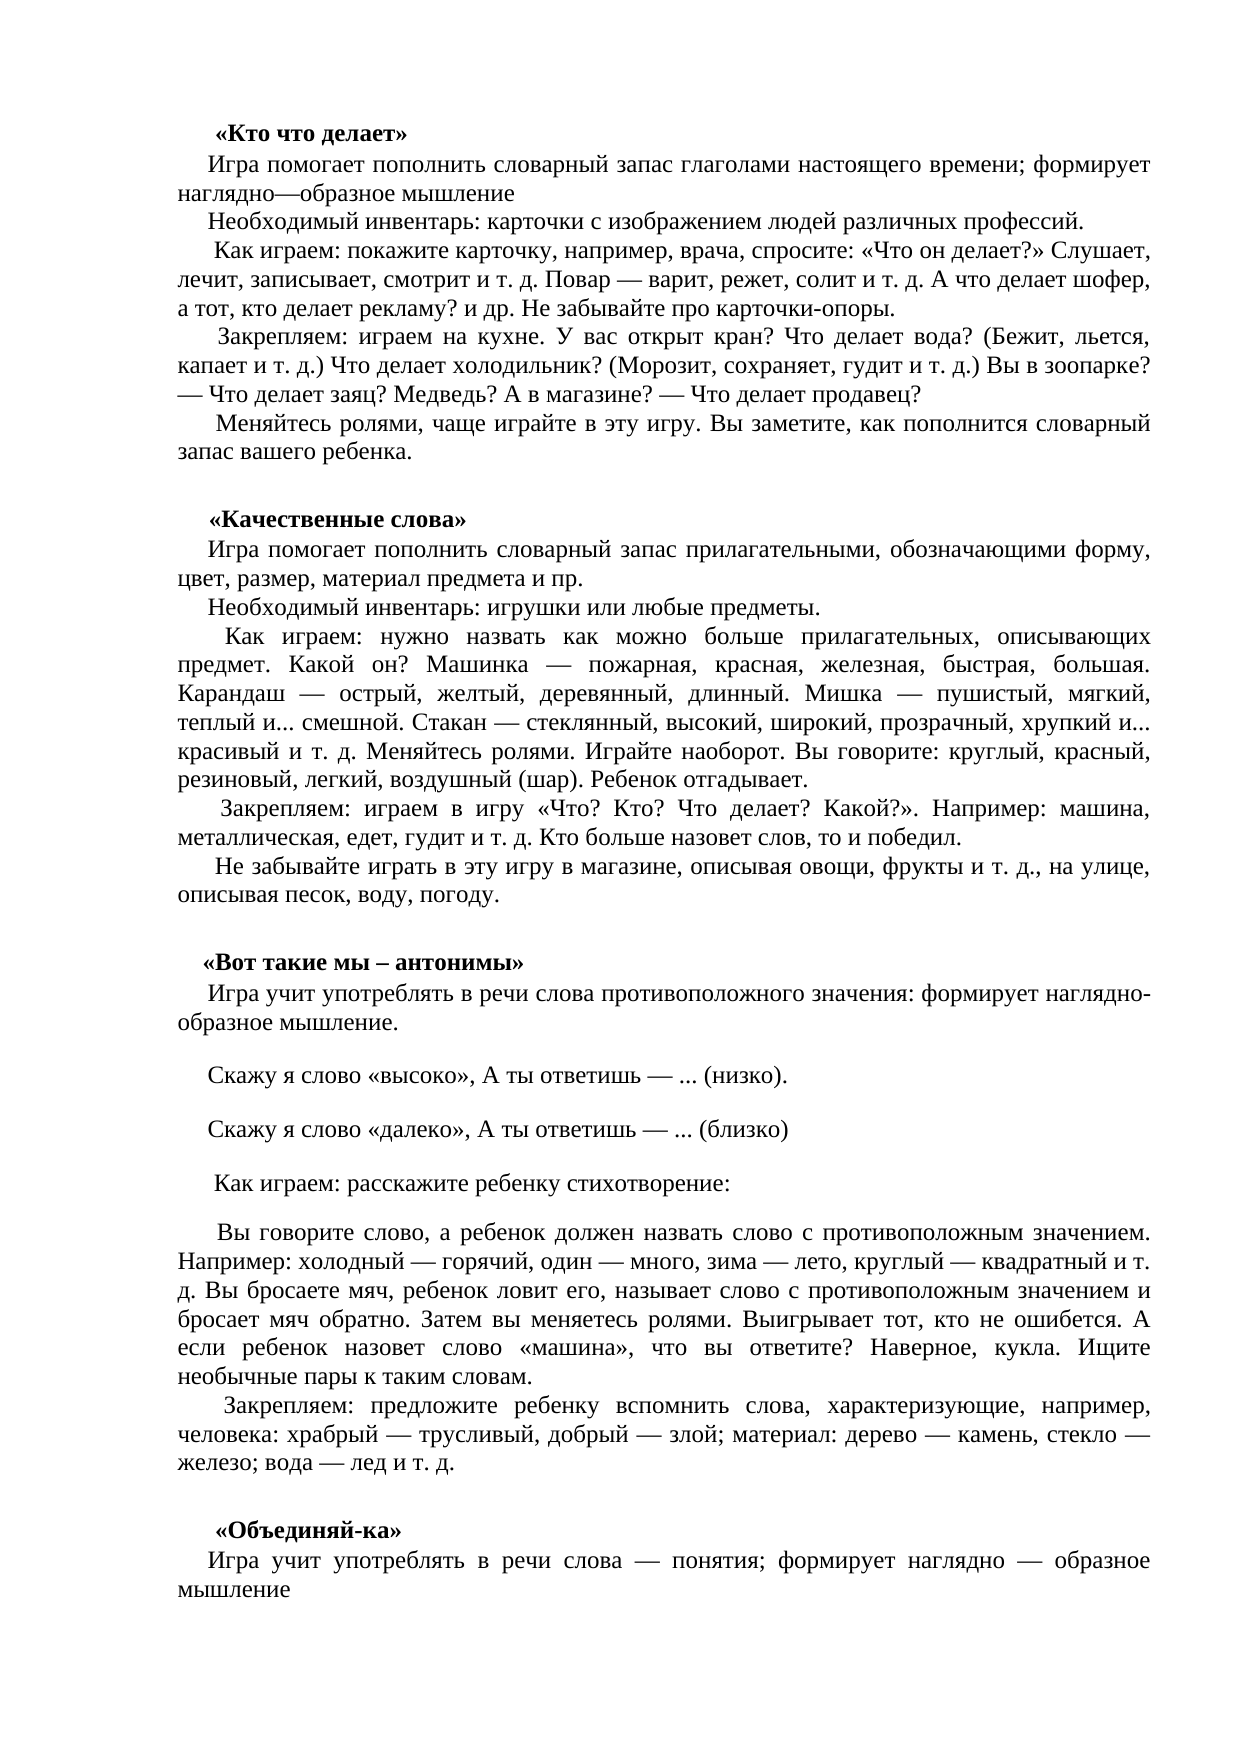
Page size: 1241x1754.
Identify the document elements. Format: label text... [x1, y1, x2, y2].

text Скажу я слово «высоко», А ты ответишь — ... (низко). [177, 1060, 1152, 1089]
text Меняйтесь ролями, чаще играйте в эту игру. Вы заметите, как пополнится словарный запас вашего ребенка. [177, 408, 1152, 465]
text Игра помогает пополнить словарный запас глаголами настоящего времени; формирует наглядно—образное мышление [177, 149, 1152, 206]
text Как играем: расскажите ребенку стихотворение: [177, 1168, 1152, 1197]
text Скажу я слово «далеко», А ты ответишь — ... (близко) [177, 1114, 1152, 1143]
text «Объединяй-ка» [177, 1515, 1152, 1544]
text Закрепляем: предложите ребенку вспомнить слова, характеризующие, например, человека: храбрый — трусливый, добрый — злой; материал: дерево — камень, стекло — железо; вода — лед и т. д. [177, 1390, 1152, 1476]
text Не забывайте играть в эту игру в магазине, описывая овощи, фрукты и т. д., на улице, описывая песок, воду, погоду. [177, 851, 1152, 908]
text Игра учит употреблять в речи слова противоположного значения: формирует наглядно-образное мышление. [177, 978, 1152, 1035]
text Как играем: покажите карточку, например, врача, спросите: «Что он делает?» Слушает, лечит, записывает, смотрит и т. д. Повар — варит, режет, солит и т. д. А что делает шофер, а тот, кто делает рекламу? и др. Не забывайте про карточки-опоры. [177, 235, 1152, 321]
text Как играем: нужно назвать как можно больше прилагательных, описывающих предмет. Какой он? Машинка — пожарная, красная, железная, быстрая, большая. Карандаш — острый, желтый, деревянный, длинный. Мишка — пушистый, мягкий, теплый и... смешной. Стакан — стеклянный, высокий, широкий, прозрачный, хрупкий и... красивый и т. д. Меняйтесь ролями. Играйте наоборот. Вы говорите: круглый, красный, резиновый, легкий, воздушный (шар). Ребенок отгадывает. [177, 621, 1152, 793]
text Закрепляем: играем на кухне. У вас открыт кран? Что делает вода? (Бежит, льется, капает и т. д.) Что делает холодильник? (Морозит, сохраняет, гудит и т. д.) Вы в зоопарке? — Что делает заяц? Медведь? А в магазине? — Что делает продавец? [177, 321, 1152, 408]
text Закрепляем: играем в игру «Что? Кто? Что делает? Какой?». Например: машина, металлическая, едет, гудит и т. д. Кто больше назовет слов, то и победил. [177, 793, 1152, 851]
text Игра учит употреблять в речи слова — понятия; формирует наглядно — образное мышление [177, 1546, 1152, 1603]
text «Качественные слова» [177, 504, 1152, 533]
text «Вот такие мы – антонимы» [177, 947, 1152, 976]
text Игра помогает пополнить словарный запас прилагательными, обозначающими форму, цвет, размер, материал предмета и пр. [177, 534, 1152, 592]
text Необходимый инвентарь: карточки с изображением людей различных профессий. [177, 206, 1152, 235]
text Необходимый инвентарь: игрушки или любые предметы. [177, 592, 1152, 621]
text «Кто что делает» [177, 118, 1152, 147]
text Вы говорите слово, а ребенок должен назвать слово с противоположным значением. Например: холодный — горячий, один — много, зима — лето, круглый — квадратный и т. д. Вы бросаете мяч, ребенок ловит его, называет слово с противоположным значением и бросает мяч обратно. Затем вы меняетесь ролями. Выигрывает тот, кто не ошибется. А если ребенок назовет слово «машина», что вы ответите? Наверное, кукла. Ищите необычные пары к таким словам. [177, 1217, 1152, 1390]
